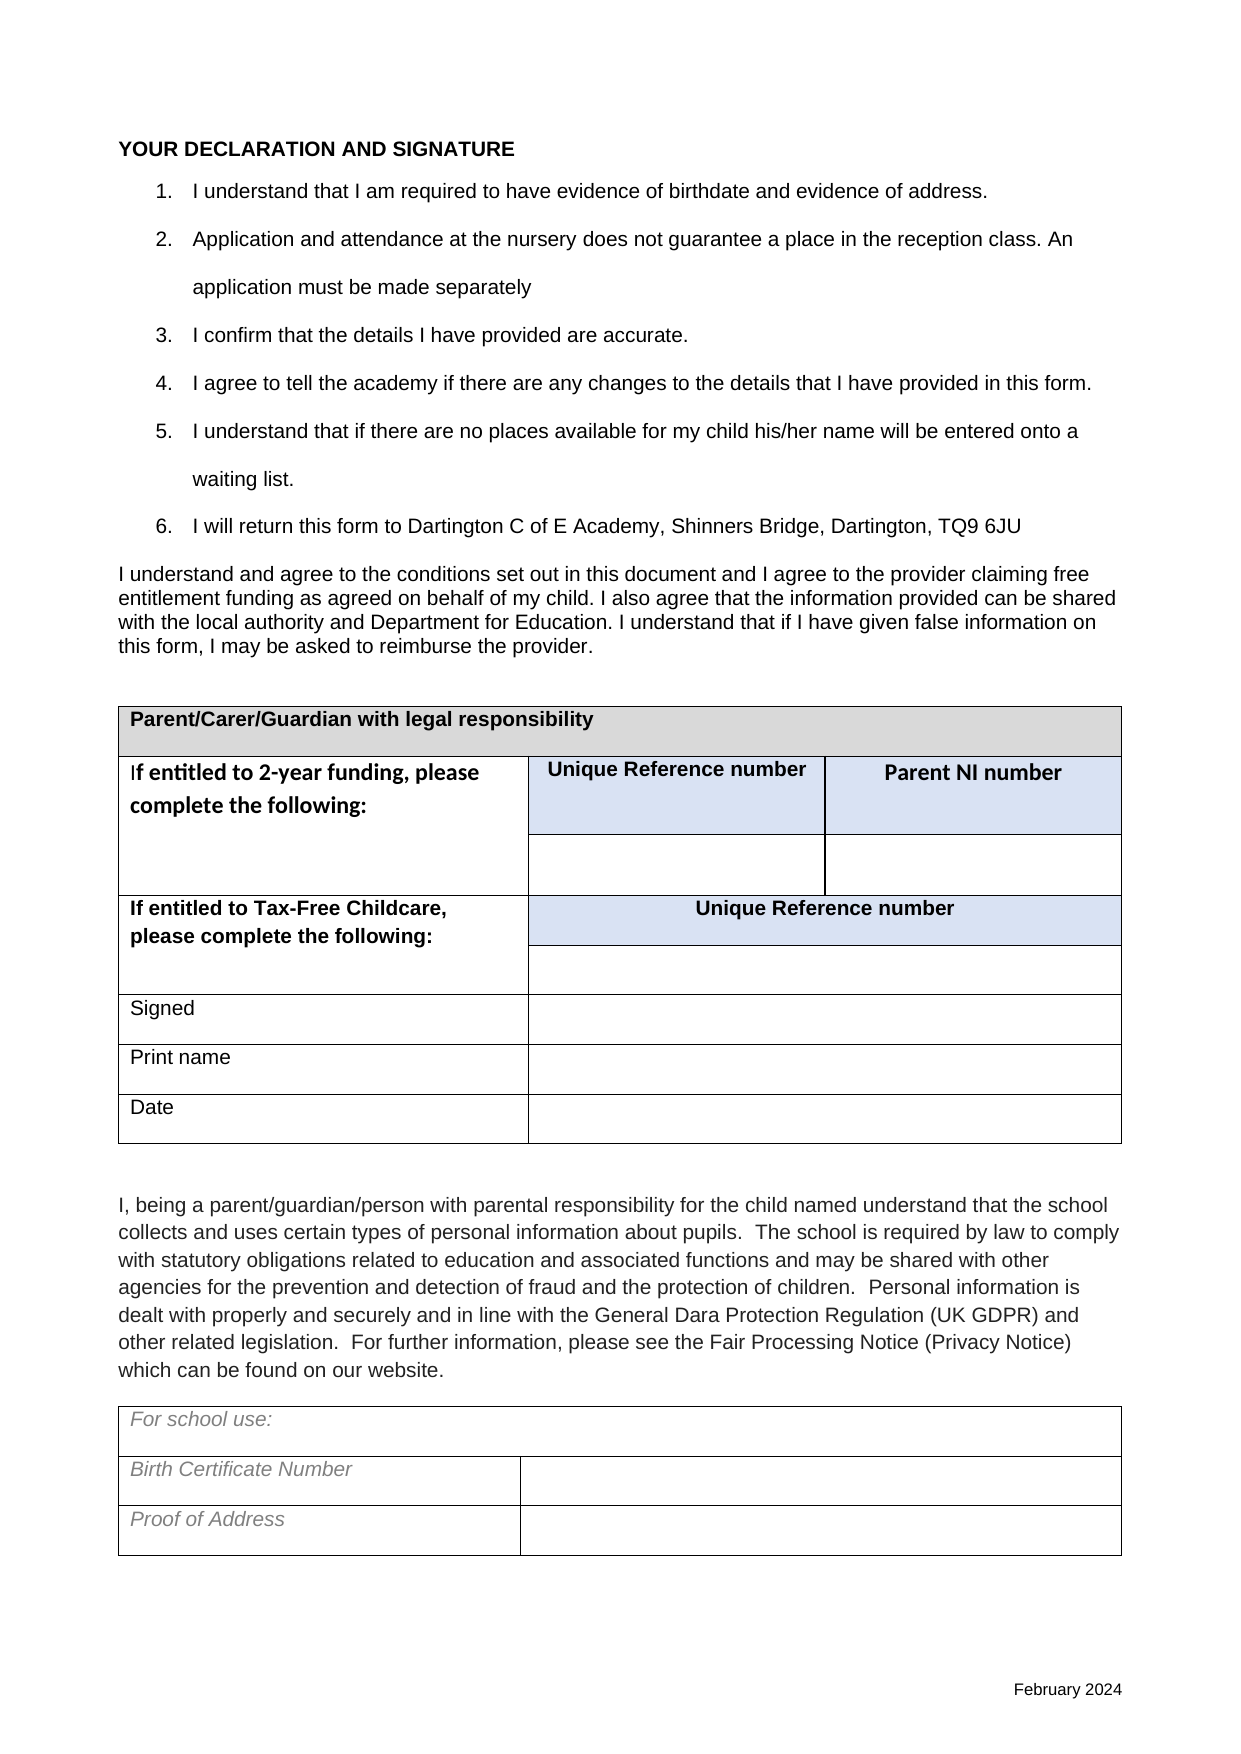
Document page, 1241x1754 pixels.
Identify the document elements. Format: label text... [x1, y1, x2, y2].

table_cell [529, 1095, 1121, 1143]
table_cell [529, 1045, 1121, 1094]
table_cell [529, 946, 1121, 994]
table_cell Print name [119, 1045, 528, 1094]
table_cell Birth Certificate Number [119, 1457, 520, 1505]
text I understand and agree to the conditions set out in this document and I agree to the provider claiming free entitlement funding as agreed on behalf of my child. I also agree that the information provided can be shared with the local authority and Department for Education. I understand that if I have given false information on this form, I may be asked to reimburse the provider. [118, 562, 1122, 658]
table_cell Date [119, 1095, 528, 1143]
list Application and attendance at the nursery does not guarantee a place in the reception class. An application must be made separately [155, 227, 1122, 299]
table_cell Proof of Address [119, 1506, 520, 1555]
table_cell [521, 1457, 1121, 1505]
table_cell Signed [119, 995, 528, 1044]
text YOUR DECLARATION AND SIGNATURE [118, 136, 1122, 160]
table_header Parent/Carer/Guardian with legal responsibility [119, 707, 1121, 756]
list I agree to tell the academy if there are any changes to the details that I have provided in this form. [155, 371, 1122, 394]
table_cell Unique Reference number [529, 757, 824, 834]
table_cell [529, 995, 1121, 1044]
table_cell Unique Reference number [529, 896, 1121, 945]
table_cell If entitled to Tax-Free Childcare, please complete the following: [119, 896, 528, 994]
text I, being a parent/guardian/person with parental responsibility for the child named understand that the school collects and uses certain types of personal information about pupils. The school is required by law to comply with statutory obligations related to education and associated functions and may be shared with other agencies for the prevention and detection of fraud and the protection of children. Personal information is dealt with properly and securely and in line with the General Dara Protection Regulation (UK GDPR) and other related legislation. For further information, please see the Fair Processing Notice (Privacy Notice) which can be found on our website. [118, 1193, 1122, 1382]
table_cell [521, 1506, 1121, 1555]
table_cell [826, 835, 1121, 895]
list I understand that if there are no places available for my child his/her name will be entered onto a waiting list. [155, 418, 1122, 490]
table_cell [529, 835, 824, 895]
list I will return this form to Dartington C of E Academy, Shinners Bridge, Dartington, TQ9 6JU [155, 514, 1122, 538]
table_cell If entitled to 2-year funding, please complete the following: [119, 757, 528, 895]
list I confirm that the details I have provided are accurate. [155, 323, 1122, 347]
list I understand that I am required to have evidence of birthdate and evidence of address. [155, 179, 1122, 203]
table_cell Parent NI number [826, 757, 1121, 834]
table_header For school use: [119, 1407, 1121, 1456]
